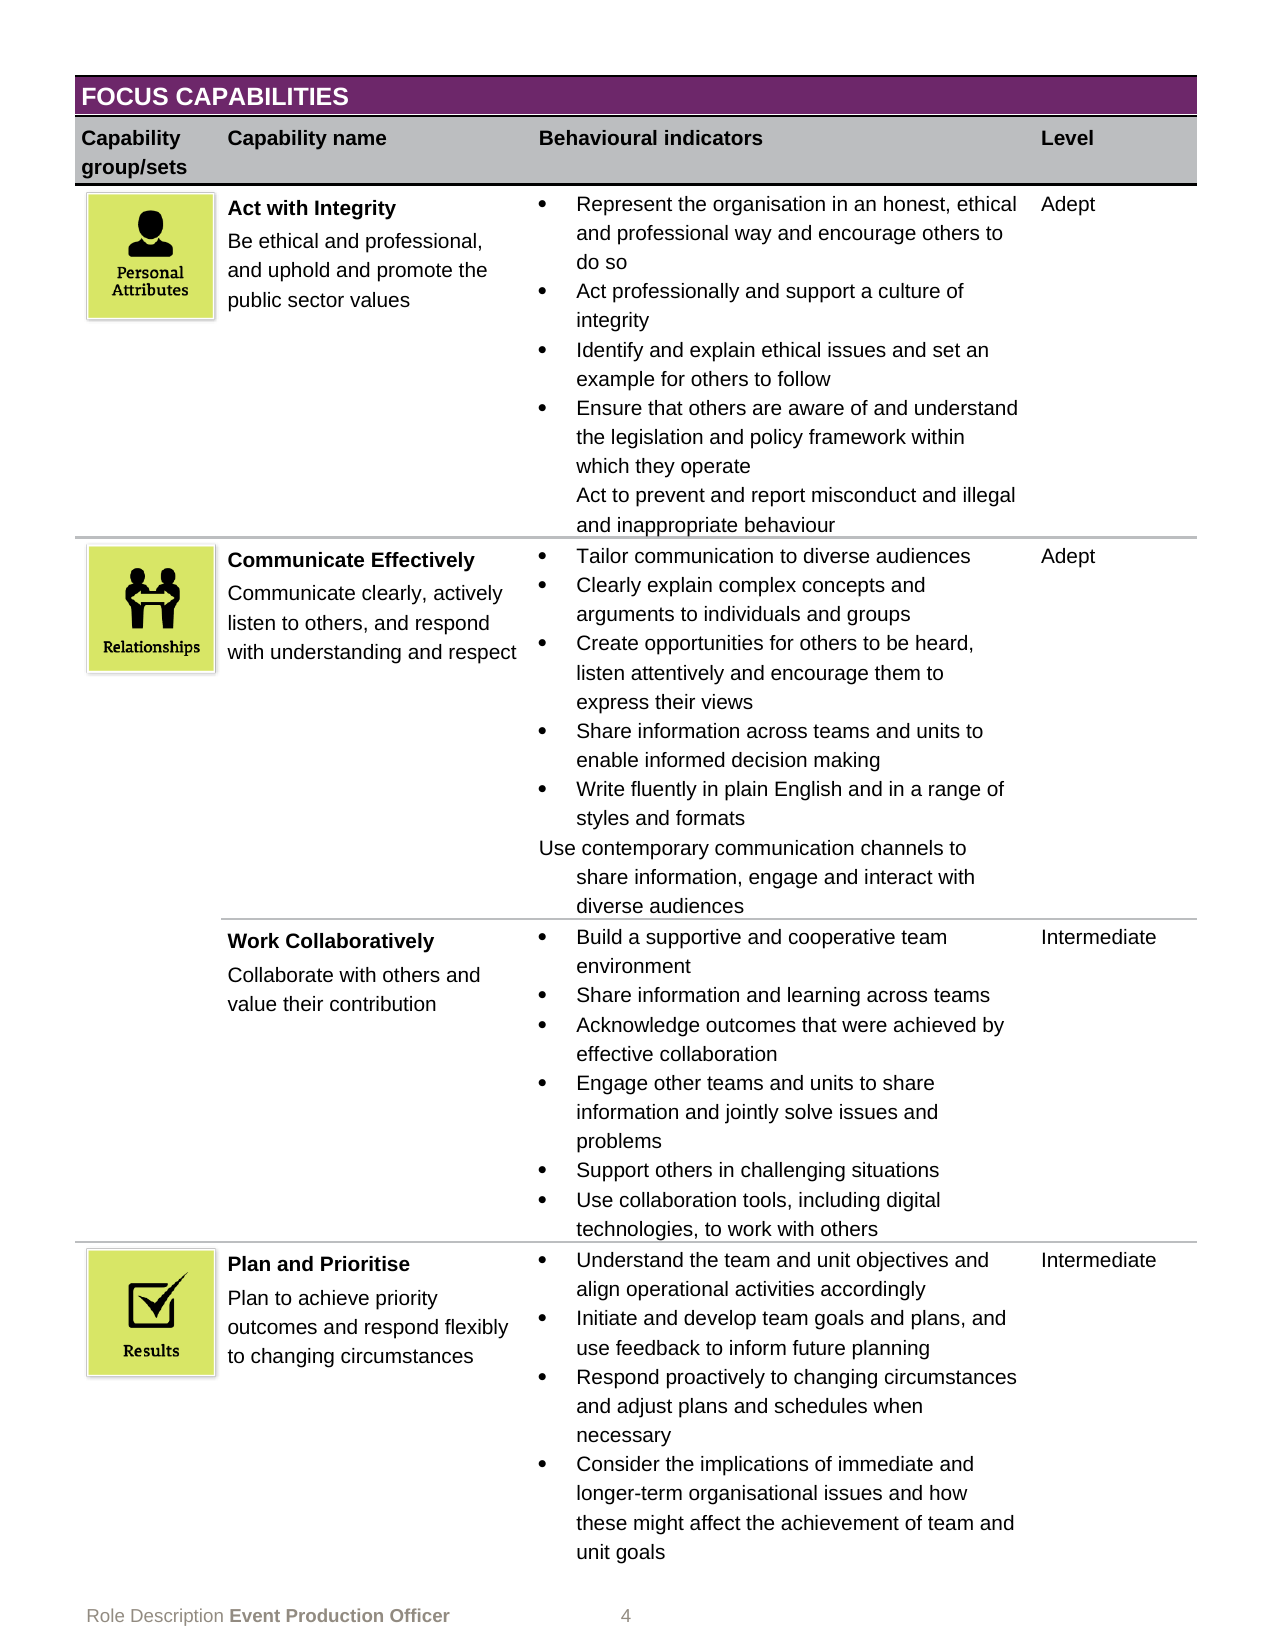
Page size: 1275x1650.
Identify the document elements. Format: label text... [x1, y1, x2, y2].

table_cell Communicate Effectively Communicate clearly, actively listen to others, and respond with understanding and respect [221, 539, 533, 918]
table_cell Tailor communication to diverse audiences Clearly explain complex concepts and arguments to individuals and groups Create opportunities for others to be heard, listen attentively and encourage them to express their views Share information across teams and units to enable informed decision making Write fluently in plain English and in a range of styles and formats Use contemporary communication channels to share information, engage and interact with diverse audiences [533, 539, 1035, 918]
table_cell [75, 1243, 221, 1563]
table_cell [533, 1243, 1035, 1563]
picture [81, 186, 221, 326]
table_cell Intermediate [1035, 1243, 1197, 1563]
table_cell Act with Integrity Be ethical and professional, and uphold and promote the public sector values [221, 186, 533, 536]
table_cell Level [1035, 117, 1197, 183]
table_cell [75, 539, 221, 1241]
table_cell Work Collaboratively Collaborate with others and value their contribution [221, 920, 533, 1241]
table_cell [221, 1243, 533, 1563]
table_cell Capability group/sets [75, 117, 221, 183]
picture [81, 538, 222, 679]
table_cell Adept [1035, 186, 1197, 536]
table_cell Capability name [221, 117, 533, 183]
table_cell Build a supportive and cooperative team environment Share information and learning across teams Acknowledge outcomes that were achieved by effective collaboration Engage other teams and units to share information and jointly solve issues and problems Support others in challenging situations Use collaboration tools, including digital technologies, to work with others [533, 920, 1035, 1241]
table_cell Behavioural indicators [533, 117, 1035, 183]
table_cell [75, 186, 221, 536]
table_cell Represent the organisation in an honest, ethical and professional way and encourage others to do so Act professionally and support a culture of integrity Identify and explain ethical issues and set an example for others to follow Ensure that others are aware of and understand the legislation and policy framework within which they operate Act to prevent and report misconduct and illegal and inappropriate behaviour [533, 186, 1035, 536]
table_cell Intermediate [1035, 920, 1197, 1241]
table_cell Adept [1035, 539, 1197, 918]
table_header FOCUS CAPABILITIES [75, 77, 1197, 114]
picture [81, 1242, 222, 1383]
